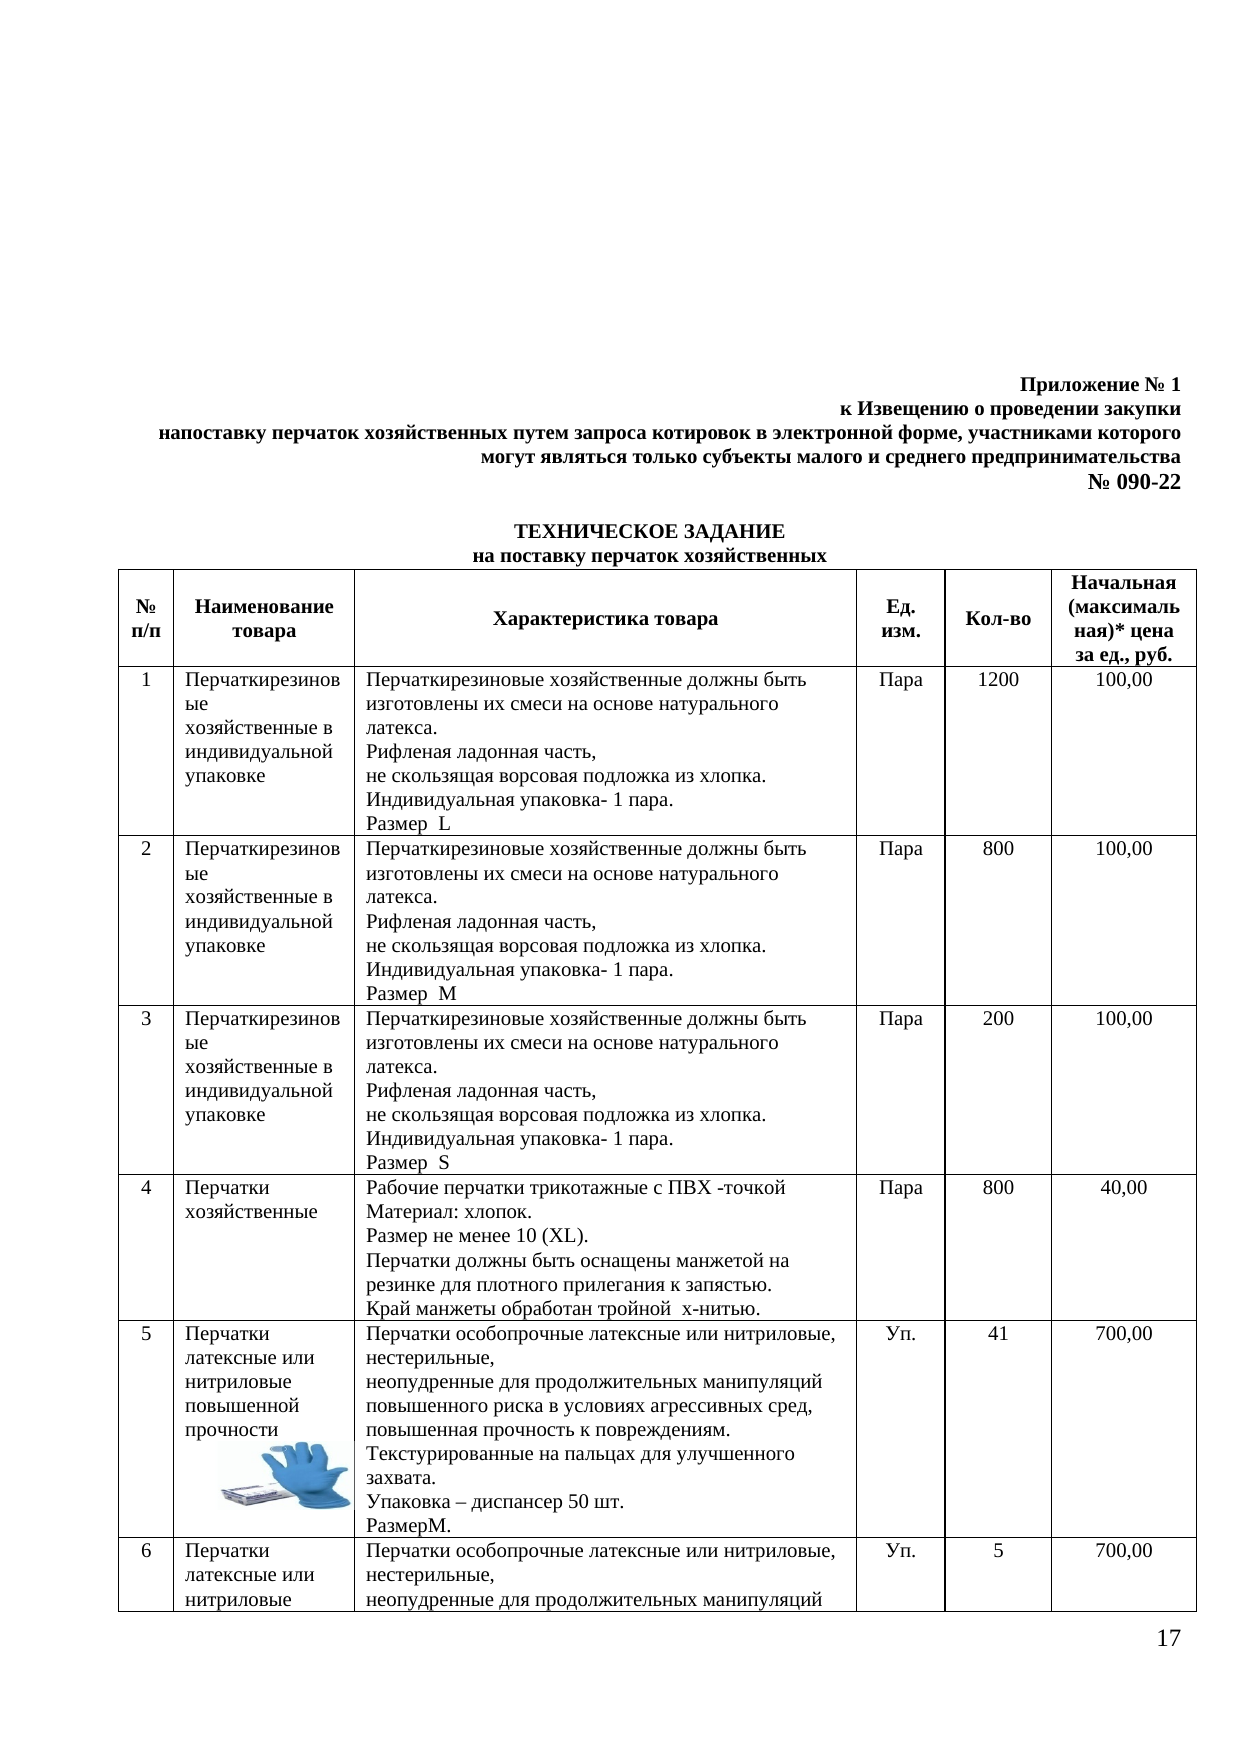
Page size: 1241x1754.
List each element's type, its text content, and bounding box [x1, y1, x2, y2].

text напоставку перчаток хозяйственных путем запроса котировок в электронной форме, участниками которого могут являться только субъекты малого и среднего предпринимательства [118, 420, 1181, 468]
table_cell 800 [946, 836, 1051, 1005]
table_cell Перчатки хозяйственные [174, 1175, 354, 1320]
table_header Характеристика товара [355, 570, 856, 666]
table_cell 40,00 [1052, 1175, 1196, 1320]
table_header Кол-во [946, 570, 1051, 666]
table_cell 5 [946, 1538, 1051, 1611]
table_cell Уп. [857, 1321, 944, 1537]
table_cell Рабочие перчатки трикотажные с ПВХ -точкой Материал: хлопок. Размер не менее 10 (XL). Перчатки должны быть оснащены манжетой на резинке для плотного прилегания к запястью. Край манжеты обработан тройной х-нитью. [355, 1175, 856, 1320]
table_cell 3 [119, 1006, 173, 1174]
table_cell Перчаткирезиновые хозяйственные должны быть изготовлены их смеси на основе натурального латекса. Рифленая ладонная часть, не скользящая ворсовая подложка из хлопка. Индивидуальная упаковка- 1 пара. Размер L [355, 667, 856, 835]
table_cell 5 [119, 1321, 173, 1537]
table_cell Перчатки латексные или нитриловые повышенной прочности [174, 1321, 354, 1537]
table_cell Перчаткирезиновые хозяйственные в индивидуальной упаковке [174, 667, 354, 835]
table_cell 4 [119, 1175, 173, 1320]
table_cell 1 [119, 667, 173, 835]
table_cell 800 [946, 1175, 1051, 1320]
table_cell 100,00 [1052, 836, 1196, 1005]
picture [185, 1441, 355, 1510]
text ТЕХНИЧЕСКОЕ ЗАДАНИЕ [118, 518, 1181, 543]
table_cell 100,00 [1052, 667, 1196, 835]
table_cell Уп. [857, 1538, 944, 1611]
table_cell 700,00 [1052, 1321, 1196, 1537]
text к Извещению о проведении закупки [118, 396, 1181, 420]
table_header № п/п [119, 570, 173, 666]
table_cell Перчаткирезиновые хозяйственные в индивидуальной упаковке [174, 1006, 354, 1174]
table_cell Пара [857, 1175, 944, 1320]
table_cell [174, 1538, 354, 1611]
table_cell Перчаткирезиновые хозяйственные должны быть изготовлены их смеси на основе натурального латекса. Рифленая ладонная часть, не скользящая ворсовая подложка из хлопка. Индивидуальная упаковка- 1 пара. Размер S [355, 1006, 856, 1174]
table_header Ед. изм. [857, 570, 944, 666]
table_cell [355, 1538, 856, 1611]
table_cell 1200 [946, 667, 1051, 835]
table_cell Пара [857, 836, 944, 1005]
table_cell Пара [857, 667, 944, 835]
table_cell Перчаткирезиновые хозяйственные в индивидуальной упаковке [174, 836, 354, 1005]
table_header Начальная (максимальная)* цена за ед., руб. [1052, 570, 1196, 666]
text Приложение № 1 [118, 372, 1181, 396]
table_header Наименование товара [174, 570, 354, 666]
table_cell Перчатки особопрочные латексные или нитриловые, нестерильные, неопудренные для продолжительных манипуляций повышенного риска в условиях агрессивных сред, повышенная прочность к повреждениям. Текстурированные на пальцах для улучшенного захвата. Упаковка – диспансер 50 шт. РазмерМ. [355, 1321, 856, 1537]
table_cell 100,00 [1052, 1006, 1196, 1174]
table_cell 41 [946, 1321, 1051, 1537]
table_cell 6 [119, 1538, 173, 1611]
table_cell Пара [857, 1006, 944, 1174]
table_cell 700,00 [1052, 1538, 1196, 1611]
table_cell Перчаткирезиновые хозяйственные должны быть изготовлены их смеси на основе натурального латекса. Рифленая ладонная часть, не скользящая ворсовая подложка из хлопка. Индивидуальная упаковка- 1 пара. Размер М [355, 836, 856, 1005]
table_cell 200 [946, 1006, 1051, 1174]
text на поставку перчаток хозяйственных [118, 543, 1181, 567]
table_cell 2 [119, 836, 173, 1005]
text № 090-22 [118, 468, 1181, 494]
